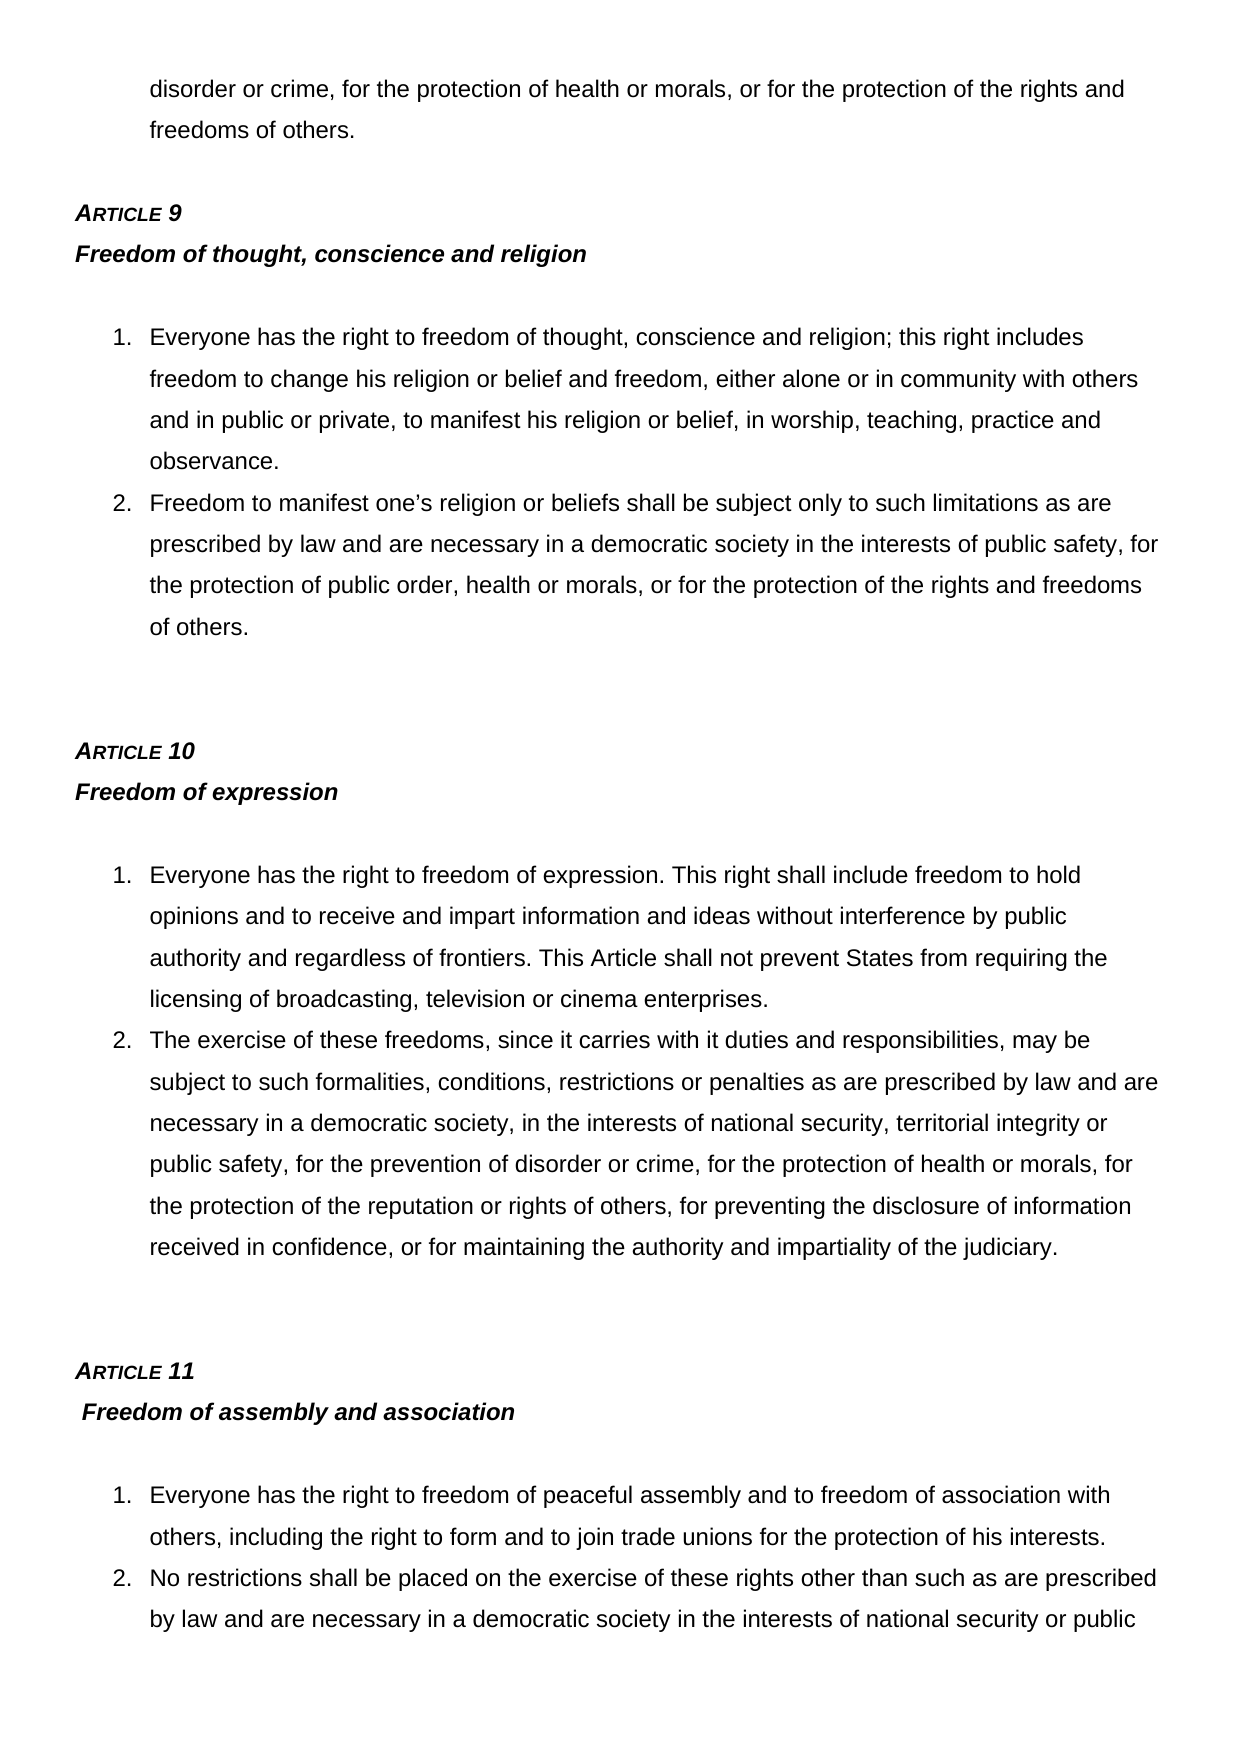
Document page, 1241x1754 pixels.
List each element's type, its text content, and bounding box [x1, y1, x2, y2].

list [112, 1564, 1165, 1633]
list The exercise of these freedoms, since it carries with it duties and responsibilities, may be subject to such formalities, conditions, restrictions or penalties as are prescribed by law and are necessary in a democratic society, in the interests of national security, territorial integrity or public safety, for the prevention of disorder or crime, for the protection of health or morals, for the protection of the reputation or rights of others, for preventing the disclosure of information received in confidence, or for maintaining the authority and impartiality of the judiciary.E+W+S+N.I. [112, 1026, 1165, 1261]
text E+W+S+N.I.Freedom of assembly and association [75, 1398, 1165, 1426]
list Freedom to manifest one’s religion or beliefs shall be subject only to such limitations as are prescribed by law and are necessary in a democratic society in the interests of public safety, for the protection of public order, health or morals, or for the protection of the rights and freedoms of others.E+W+S+N.I. [112, 488, 1165, 640]
text E+W+S+N.I.Freedom of expression [75, 778, 1165, 806]
text Article 9 [75, 199, 1165, 227]
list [112, 75, 1165, 144]
list Everyone has the right to freedom of peaceful assembly and to freedom of association with others, including the right to form and to join trade unions for the protection of his interests.E+W+S+N.I. [112, 1481, 1165, 1550]
text Article 10 [75, 737, 1165, 764]
list Everyone has the right to freedom of thought, conscience and religion; this right includes freedom to change his religion or belief and freedom, either alone or in community with others and in public or private, to manifest his religion or belief, in worship, teaching, practice and observance.E+W+S+N.I. [112, 323, 1165, 475]
list Everyone has the right to freedom of expression. This right shall include freedom to hold opinions and to receive and impart information and ideas without interference by public authority and regardless of frontiers. This Article shall not prevent States from requiring the licensing of broadcasting, television or cinema enterprises.E+W+S+N.I. [112, 861, 1165, 1012]
text Article 11 [75, 1357, 1165, 1384]
text E+W+S+N.I.Freedom of thought, conscience and religion [75, 240, 1165, 268]
